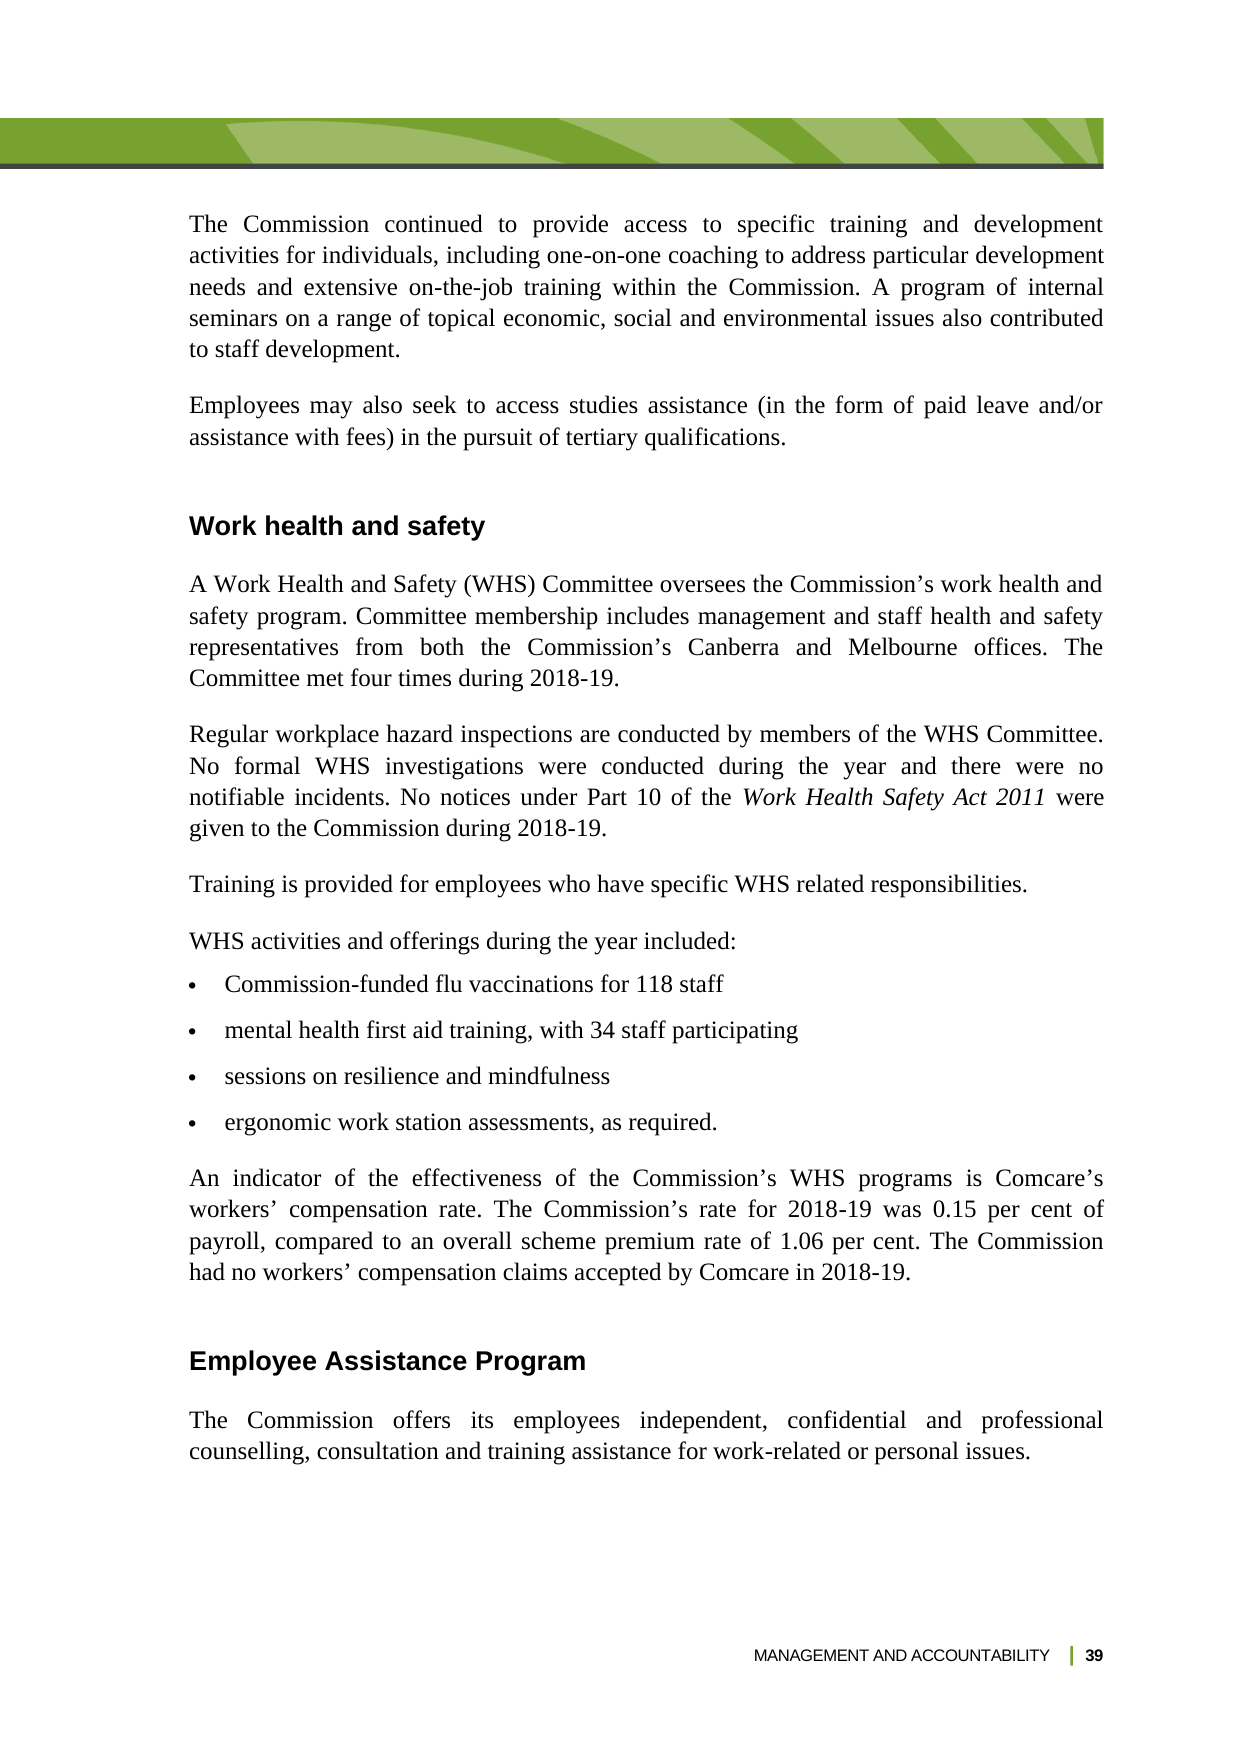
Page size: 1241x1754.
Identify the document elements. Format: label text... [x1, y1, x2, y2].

subtitle Employee Assistance Program [189, 1344, 1104, 1377]
text A Work Health and Safety (WHS) Committee oversees the Commission’s work health and safety program. Committee membership includes management and staff health and safety representatives from both the Commission’s Canberra and Melbourne offices. The Committee met four times during 2018‑19. [189, 567, 1104, 692]
list Commission-funded flu vaccinations for 118 staff [189, 967, 1104, 998]
list mental health first aid training, with 34 staff participating [189, 1013, 1104, 1044]
text WHS activities and offerings during the year included: [189, 923, 1104, 954]
list ergonomic work station assessments, as required. [189, 1104, 1104, 1136]
text The Commission continued to provide access to specific training and development activities for individuals, including one-on-one coaching to address particular development needs and extensive on-the-job training within the Commission. A program of internal seminars on a range of topical economic, social and environmental issues also contributed to staff development. [189, 207, 1104, 363]
text The Commission offers its employees independent, confidential and professional counselling, consultation and training assistance for work-related or personal issues. [189, 1402, 1104, 1465]
subtitle Work health and safety [189, 509, 1104, 542]
text An indicator of the effectiveness of the Commission’s WHS programs is Comcare’s workers’ compensation rate. The Commission’s rate for 2018‑19 was 0.15 per cent of payroll, compared to an overall scheme premium rate of 1.06 per cent. The Commission had no workers’ compensation claims accepted by Comcare in 2018-19. [189, 1161, 1104, 1286]
text Training is provided for employees who have specific WHS related responsibilities. [189, 867, 1104, 898]
list sessions on resilience and mindfulness [189, 1059, 1104, 1090]
picture [0, 118, 1241, 169]
text Regular workplace hazard inspections are conducted by members of the WHS Committee. No formal WHS investigations were conducted during the year and there were no notifiable incidents. No notices under Part 10 of the Work Health Safety Act 2011 were given to the Commission during 2018‑19. [189, 717, 1104, 842]
text Employees may also seek to access studies assistance (in the form of paid leave and/or assistance with fees) in the pursuit of tertiary qualifications. [189, 388, 1104, 450]
